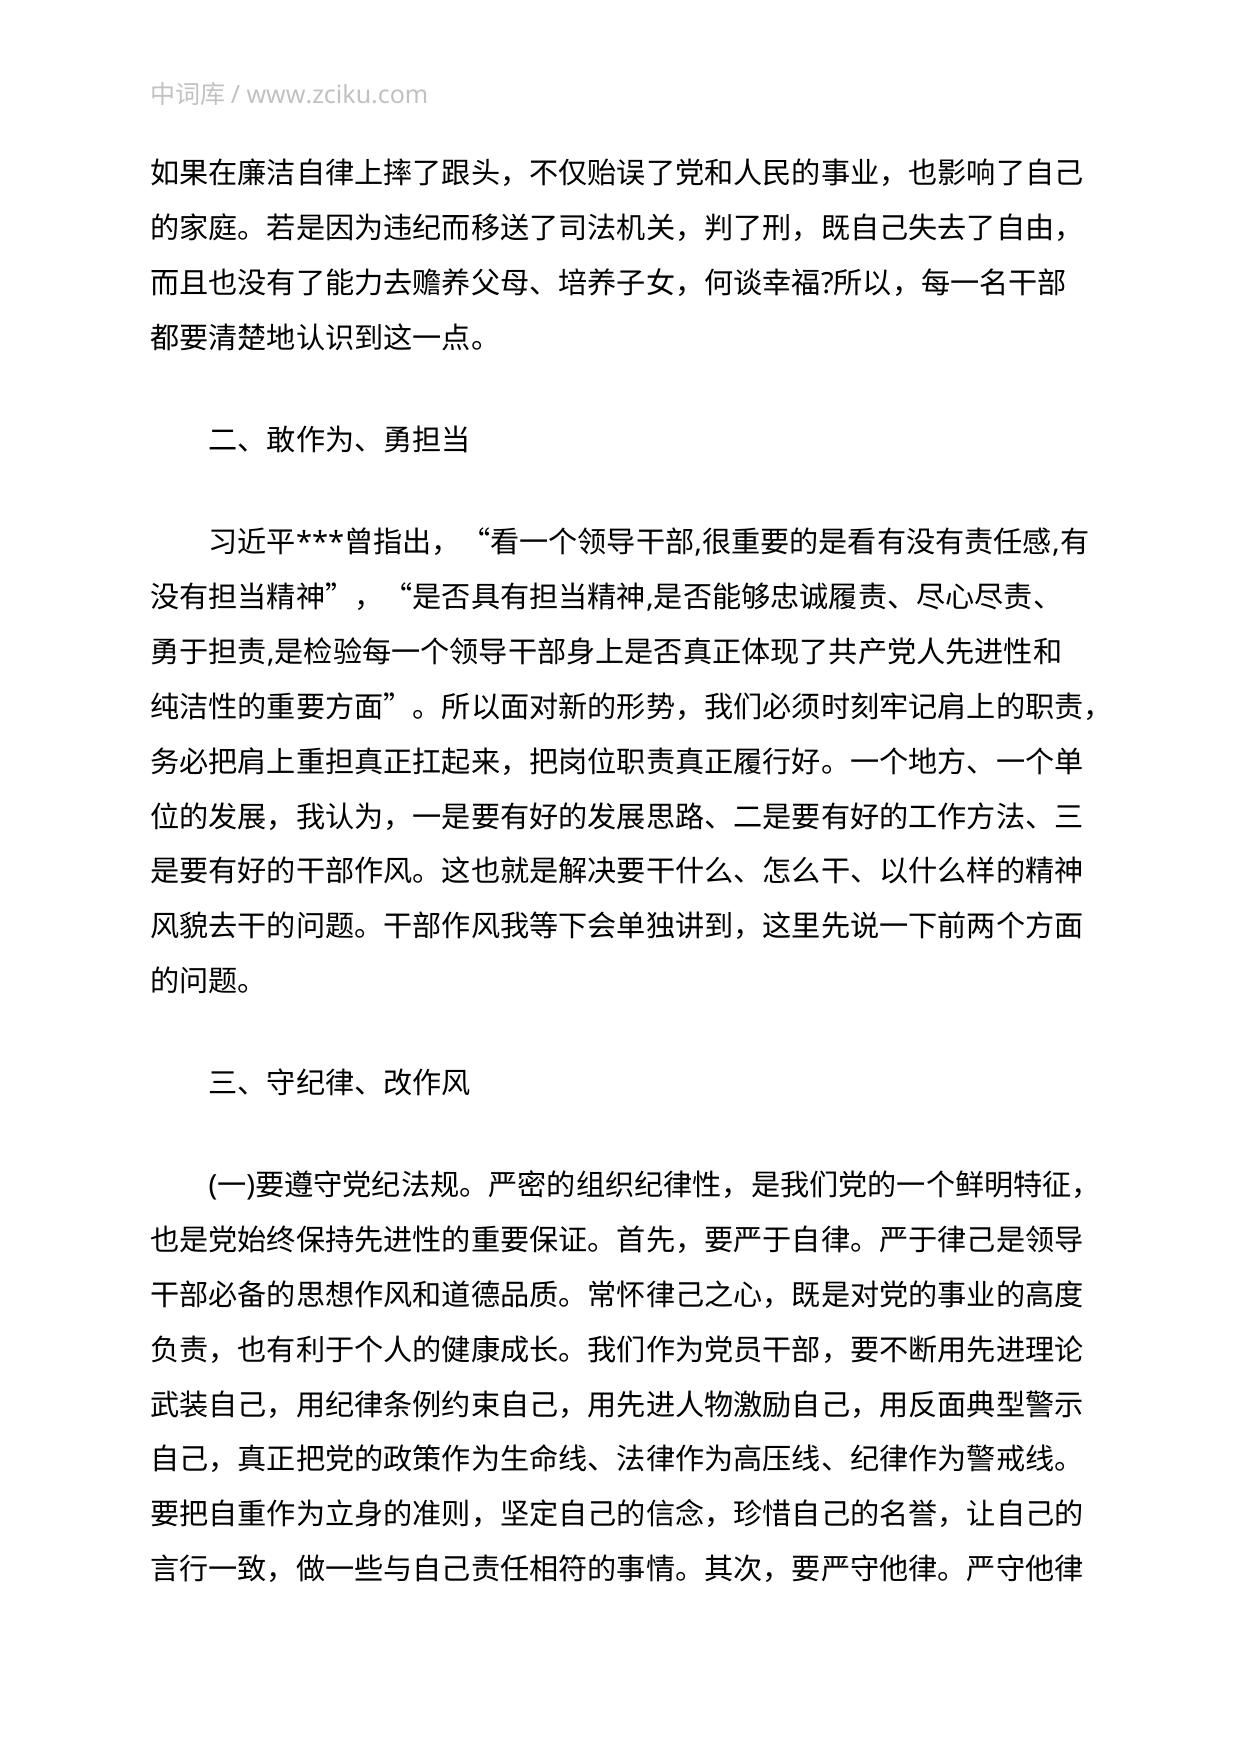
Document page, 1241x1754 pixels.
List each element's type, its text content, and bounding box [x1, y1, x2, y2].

text 二、敢作为、勇担当 [150, 417, 1090, 459]
text 三、守纪律、改作风 [150, 1059, 1090, 1102]
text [150, 1161, 1090, 1588]
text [150, 150, 1090, 357]
text 习近平***曾指出，“看一个领导干部,很重要的是看有没有责任感,有没有担当精神”，“是否具有担当精神,是否能够忠诚履责、尽心尽责、勇于担责,是检验每一个领导干部身上是否真正体现了共产党人先进性和纯洁性的重要方面”。所以面对新的形势，我们必须时刻牢记肩上的职责，务必把肩上重担真正扛起来，把岗位职责真正履行好。一个地方、一个单位的发展，我认为，一是要有好的发展思路、二是要有好的工作方法、三是要有好的干部作风。这也就是解决要干什么、怎么干、以什么样的精神风貌去干的问题。干部作风我等下会单独讲到，这里先说一下前两个方面的问题。 [150, 518, 1090, 1000]
